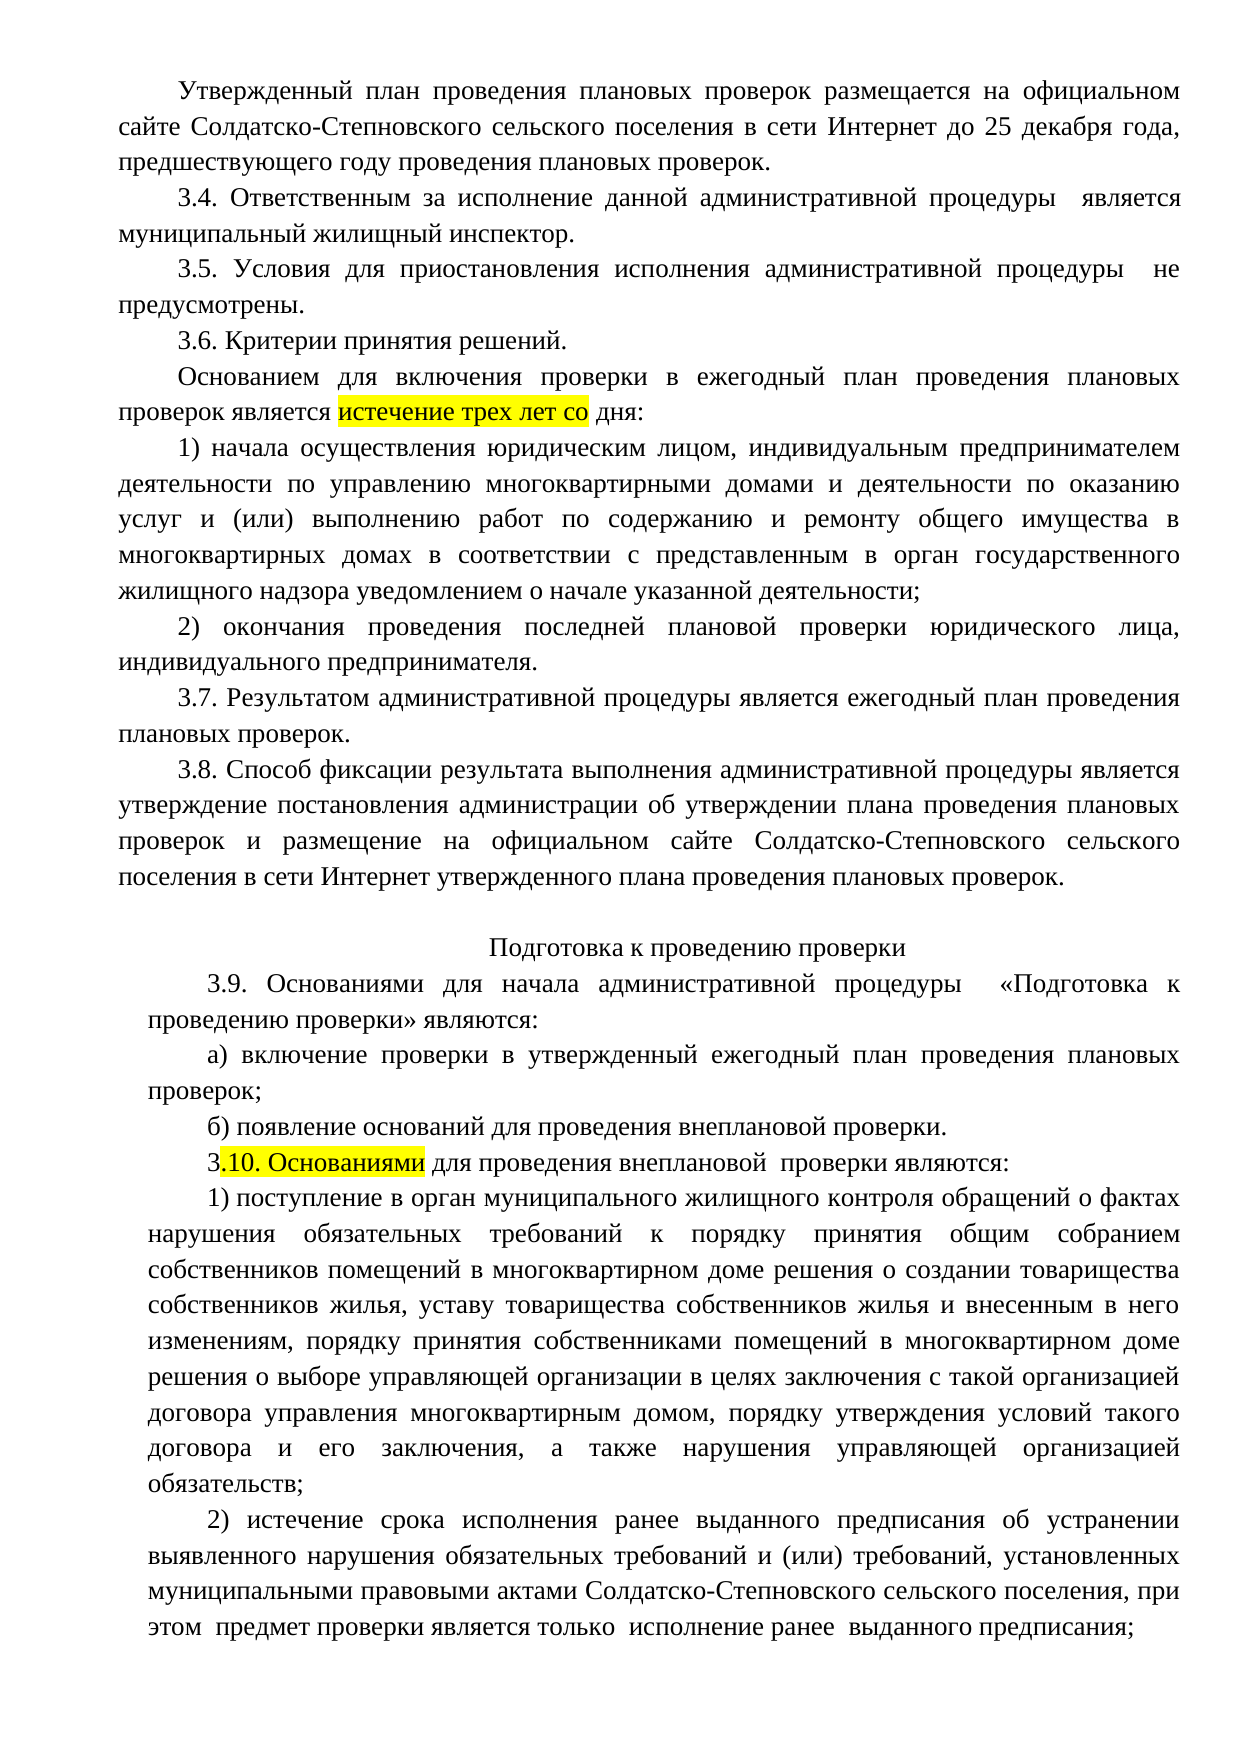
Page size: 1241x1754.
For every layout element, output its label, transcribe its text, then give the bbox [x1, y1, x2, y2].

text 2) окончания проведения последней плановой проверки юридического лица, индивидуального предпринимателя. [118, 610, 1181, 677]
text 2) истечение срока исполнения ранее выданного предписания об устранении выявленного нарушения обязательных требований и (или) требований, установленных муниципальными правовыми актами Солдатско-Степновского сельского поселения, при этом предмет проверки является только исполнение ранее выданного предписания; [148, 1503, 1181, 1641]
text 3.5. Условия для приостановления исполнения административной процедуры не предусмотрены. [118, 252, 1181, 319]
text 3.6. Критерии принятия решений. [118, 324, 1181, 355]
text 1) поступление в орган муниципального жилищного контроля обращений о фактах нарушения обязательных требований к порядку принятия общим собранием собственников помещений в многоквартирном доме решения о создании товарищества собственников жилья, уставу товарищества собственников жилья и внесенным в него изменениям, порядку принятия собственниками помещений в многоквартирном доме решения о выборе управляющей организации в целях заключения с такой организацией договора управления многоквартирным домом, порядку утверждения условий такого договора и его заключения, а также нарушения управляющей организацией обязательств; [148, 1181, 1181, 1498]
text Основанием для включения проверки в ежегодный план проведения плановых проверок является истечение трех лет со дня: [118, 360, 1181, 427]
text Утвержденный план проведения плановых проверок размещается на официальном сайте Солдатско-Степновского сельского поселения в сети Интернет до 25 декабря года, предшествующего году проведения плановых проверок. [118, 74, 1181, 176]
text 3.4. Ответственным за исполнение данной административной процедуры является муниципальный жилищный инспектор. [118, 181, 1181, 248]
text 3.10. Основаниями для проведения внеплановой проверки являются: [425, 1146, 1181, 1177]
text 3.8. Способ фиксации результата выполнения административной процедуры является утверждение постановления администрации об утверждении плана проведения плановых проверок и размещение на официальном сайте Солдатско-Степновского сельского поселения в сети Интернет утвержденного плана проведения плановых проверок. [118, 753, 1181, 891]
text 3.7. Результатом административной процедуры является ежегодный план проведения плановых проверок. [118, 681, 1181, 748]
text 3.9. Основаниями для начала административной процедуры «Подготовка к проведению проверки» являются: [148, 967, 1181, 1034]
text а) включение проверки в утвержденный ежегодный план проведения плановых проверок; [148, 1038, 1181, 1105]
text б) появление оснований для проведения внеплановой проверки. [148, 1110, 1181, 1141]
text 1) начала осуществления юридическим лицом, индивидуальным предпринимателем деятельности по управлению многоквартирными домами и деятельности по оказанию услуг и (или) выполнению работ по содержанию и ремонту общего имущества в многоквартирных домах в соответствии с представленным в орган государственного жилищного надзора уведомлением о начале указанной деятельности; [118, 431, 1181, 605]
text Подготовка к проведению проверки [148, 931, 1181, 962]
